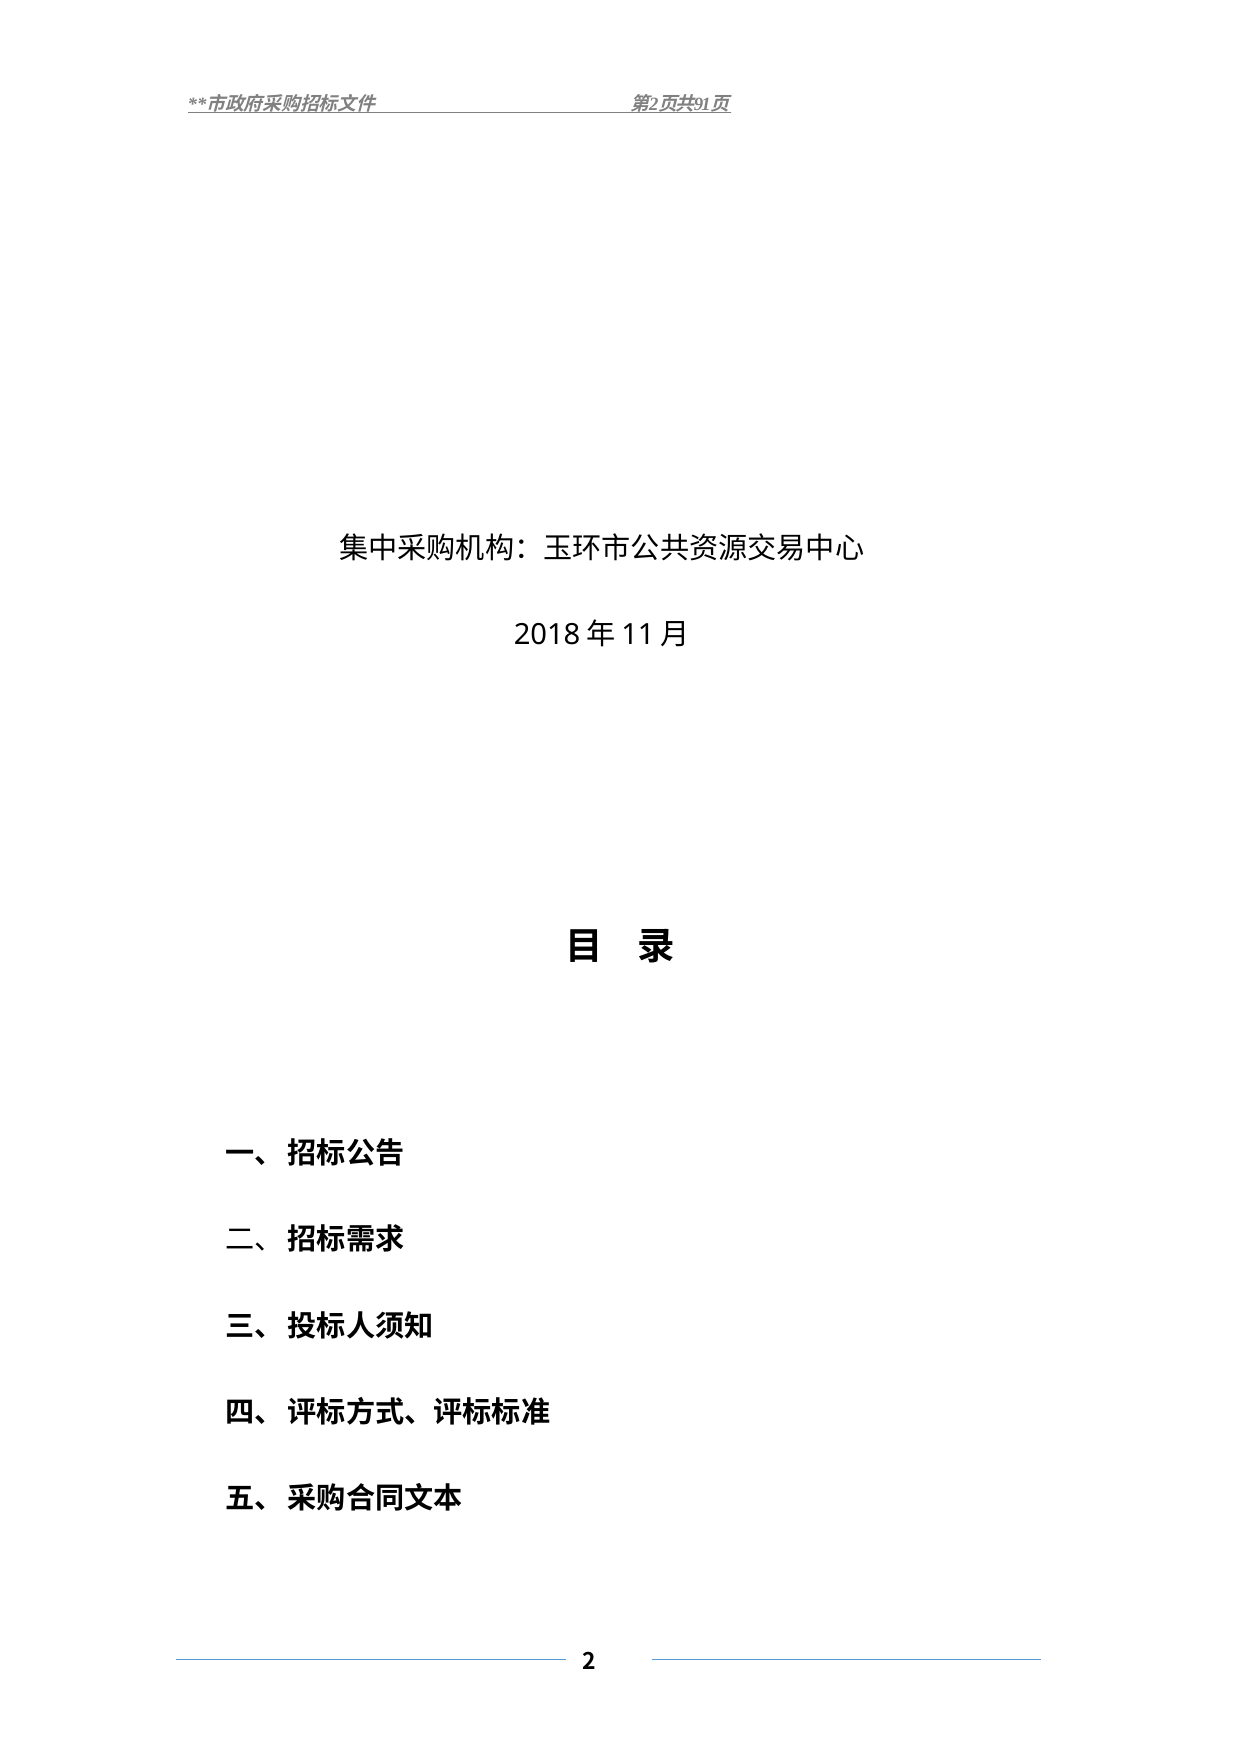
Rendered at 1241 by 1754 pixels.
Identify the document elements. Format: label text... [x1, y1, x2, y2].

list 招标需求 [225, 1204, 1053, 1269]
text 集中采购机构：玉环市公共资源交易中心 [337, 513, 865, 578]
list 投标人须知 [225, 1291, 1053, 1356]
text 2018年11月 [337, 599, 865, 664]
list 采购合同文本 [225, 1463, 1053, 1528]
list 招标公告 [225, 1118, 1053, 1183]
text 目 录 [187, 911, 1053, 976]
list 评标方式、评标标准 [225, 1377, 1053, 1442]
